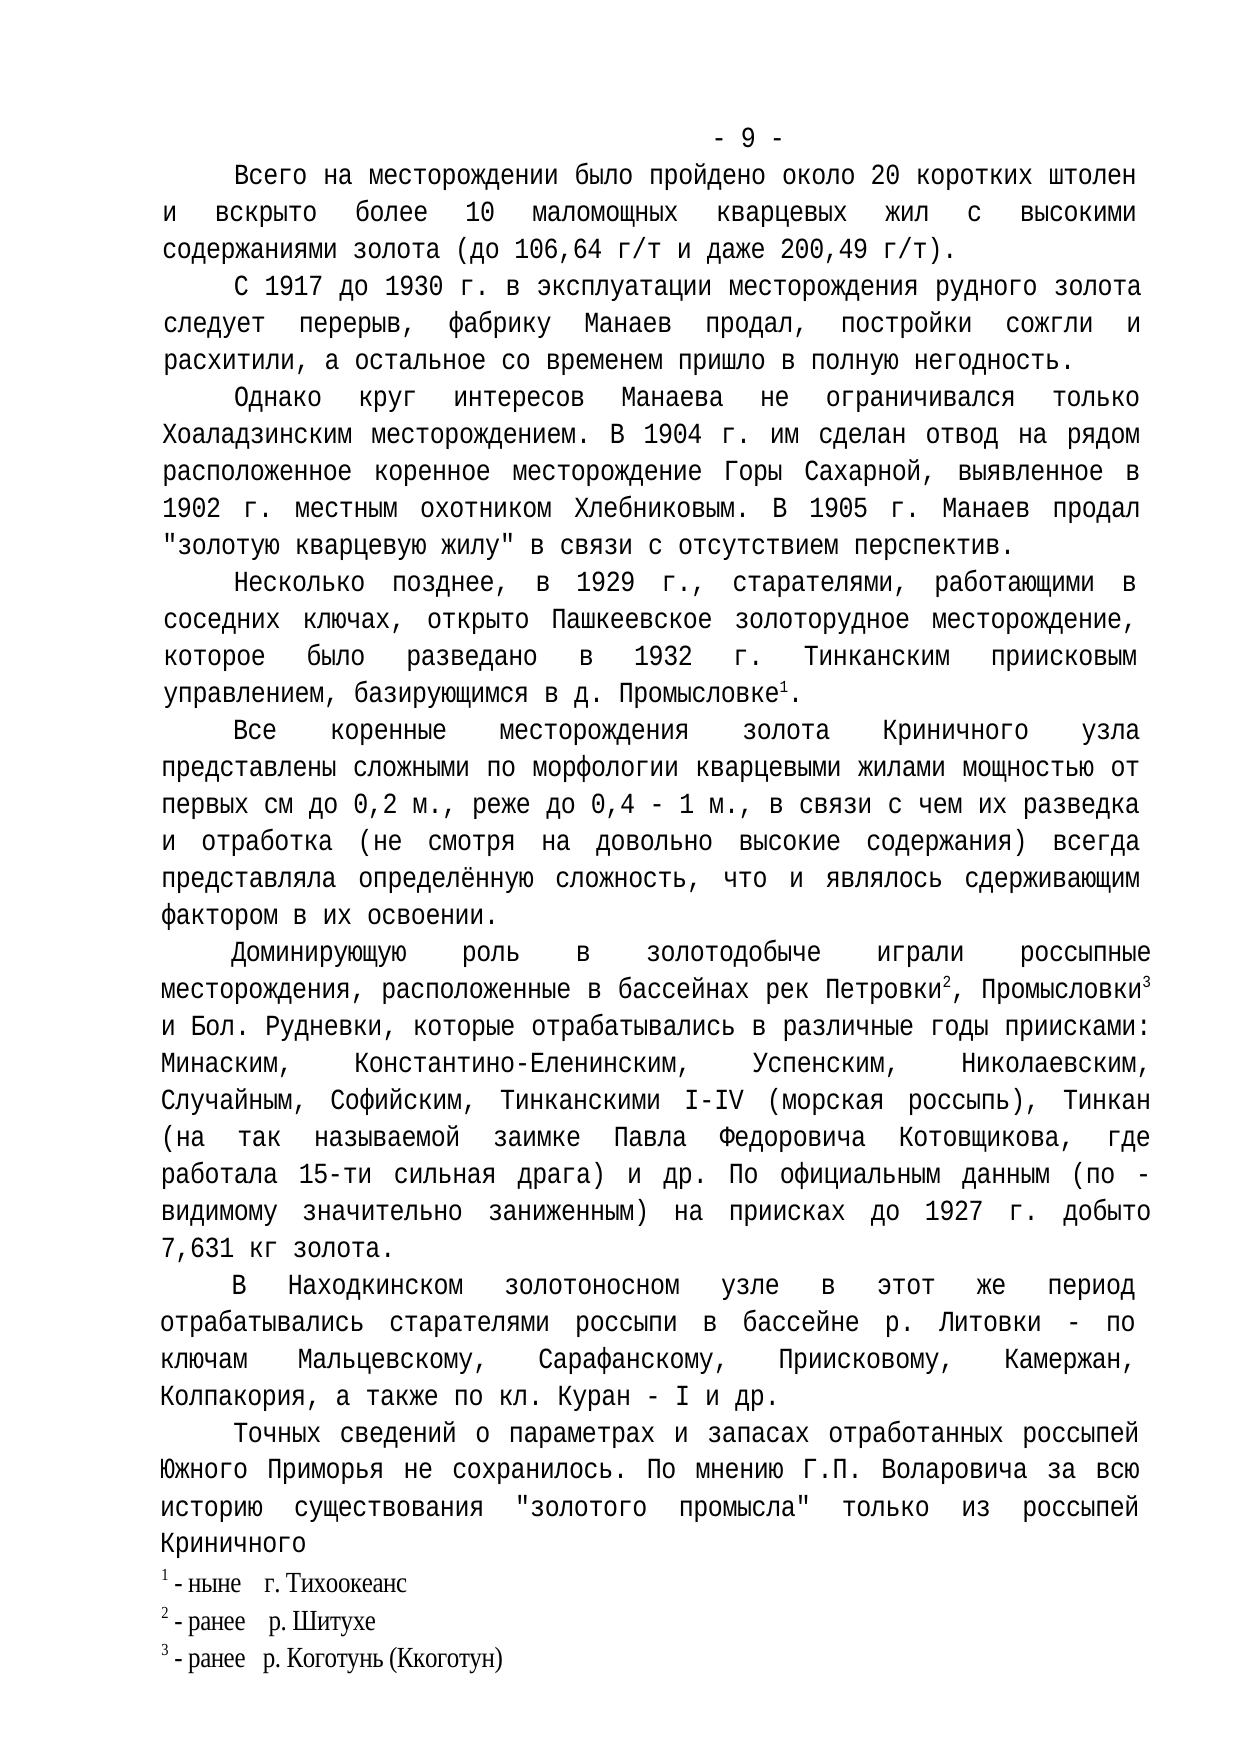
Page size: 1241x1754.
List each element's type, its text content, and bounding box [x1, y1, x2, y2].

text Однако круг интересов Манаева не ограничивался только Хоаладзинским месторождением. В 1904 г. им сделан отвод на рядом расположенное коренное месторождение Горы Сахарной, выявленное в 1902 г. местным охотником Хлебниковым. В 1905 г. Манаев продал "золотую кварцевую жилу" в связи с отсутствием перспектив. [162, 377, 1141, 562]
text Всего на месторождении было пройдено около 20 коротких штолен и вскрыто более 10 маломощных кварцевых жил с высокими содержаниями золота (до 106,64 г/т и даже 200,49 г/т). [162, 155, 1137, 266]
text 3 - ранее р. Коготунь (Ккоготун) [161, 1638, 1152, 1675]
text Точных сведений о параметрах и запасах отработанных россыпей Южного Приморья не сохранилось. По мнению Г.П. Воларовича за всю историю существования "золотого промысла" только из россыпей Криничного [160, 1412, 1139, 1560]
text Все коренные месторождения золота Криничного узла представлены сложными по морфологии кварцевыми жилами мощностью от первых см до 0,2 м., реже до 0,4 - 1 м., в связи с чем их разведка и отработка (не смотря на довольно высокие содержания) всегда представляла определённую сложность, что и являлось сдерживающим фактором в их освоении. [161, 710, 1141, 932]
text С 1917 до 1930 г. в эксплуатации месторождения рудного золота следует перерыв, фабрику Манаев продал, постройки сожгли и расхитили, а остальное со временем пришло в полную негодность. [163, 266, 1142, 377]
text - 9 - [638, 118, 1152, 155]
text В Находкинском золотоносном узле в этот же период отрабатывались старателями россыпи в бассейне р. Литовки - по ключам Мальцевскому, Сарафанскому, Приисковому, Камержан, Колпакория, а также по кл. Куран - I и др. [159, 1264, 1136, 1412]
text 2 - ранее р. Шитухе [161, 1600, 1152, 1637]
text Доминирующую роль в золотодобыче играли россыпные месторождения, расположенные в бассейнах рек Петровки2, Промысловки3 и Бол. Рудневки, которые отрабатывались в различные годы приисками: Минаским, Константино-Еленинским, Успенским, Николаевским, Случайным, Софийским, Тинканскими I-IV (морская россыпь), Тинкан (на так называемой заимке Павла Федоровича Котовщикова, где работала 15-ти сильная драга) и др. По официальным данным (по - видимому значительно заниженным) на приисках до 1927 г. добыто 7,631 кг золота. [161, 932, 1152, 1264]
text 1 - ныне г. Тихоокеанс [161, 1563, 1152, 1600]
text Несколько позднее, в 1929 г., старателями, работающими в соседних ключах, открыто Пашкеевское золоторудное месторождение, которое было разведано в 1932 г. Тинканским приисковым управлением, базирующимся в д. Промысловке1. [163, 562, 1137, 710]
